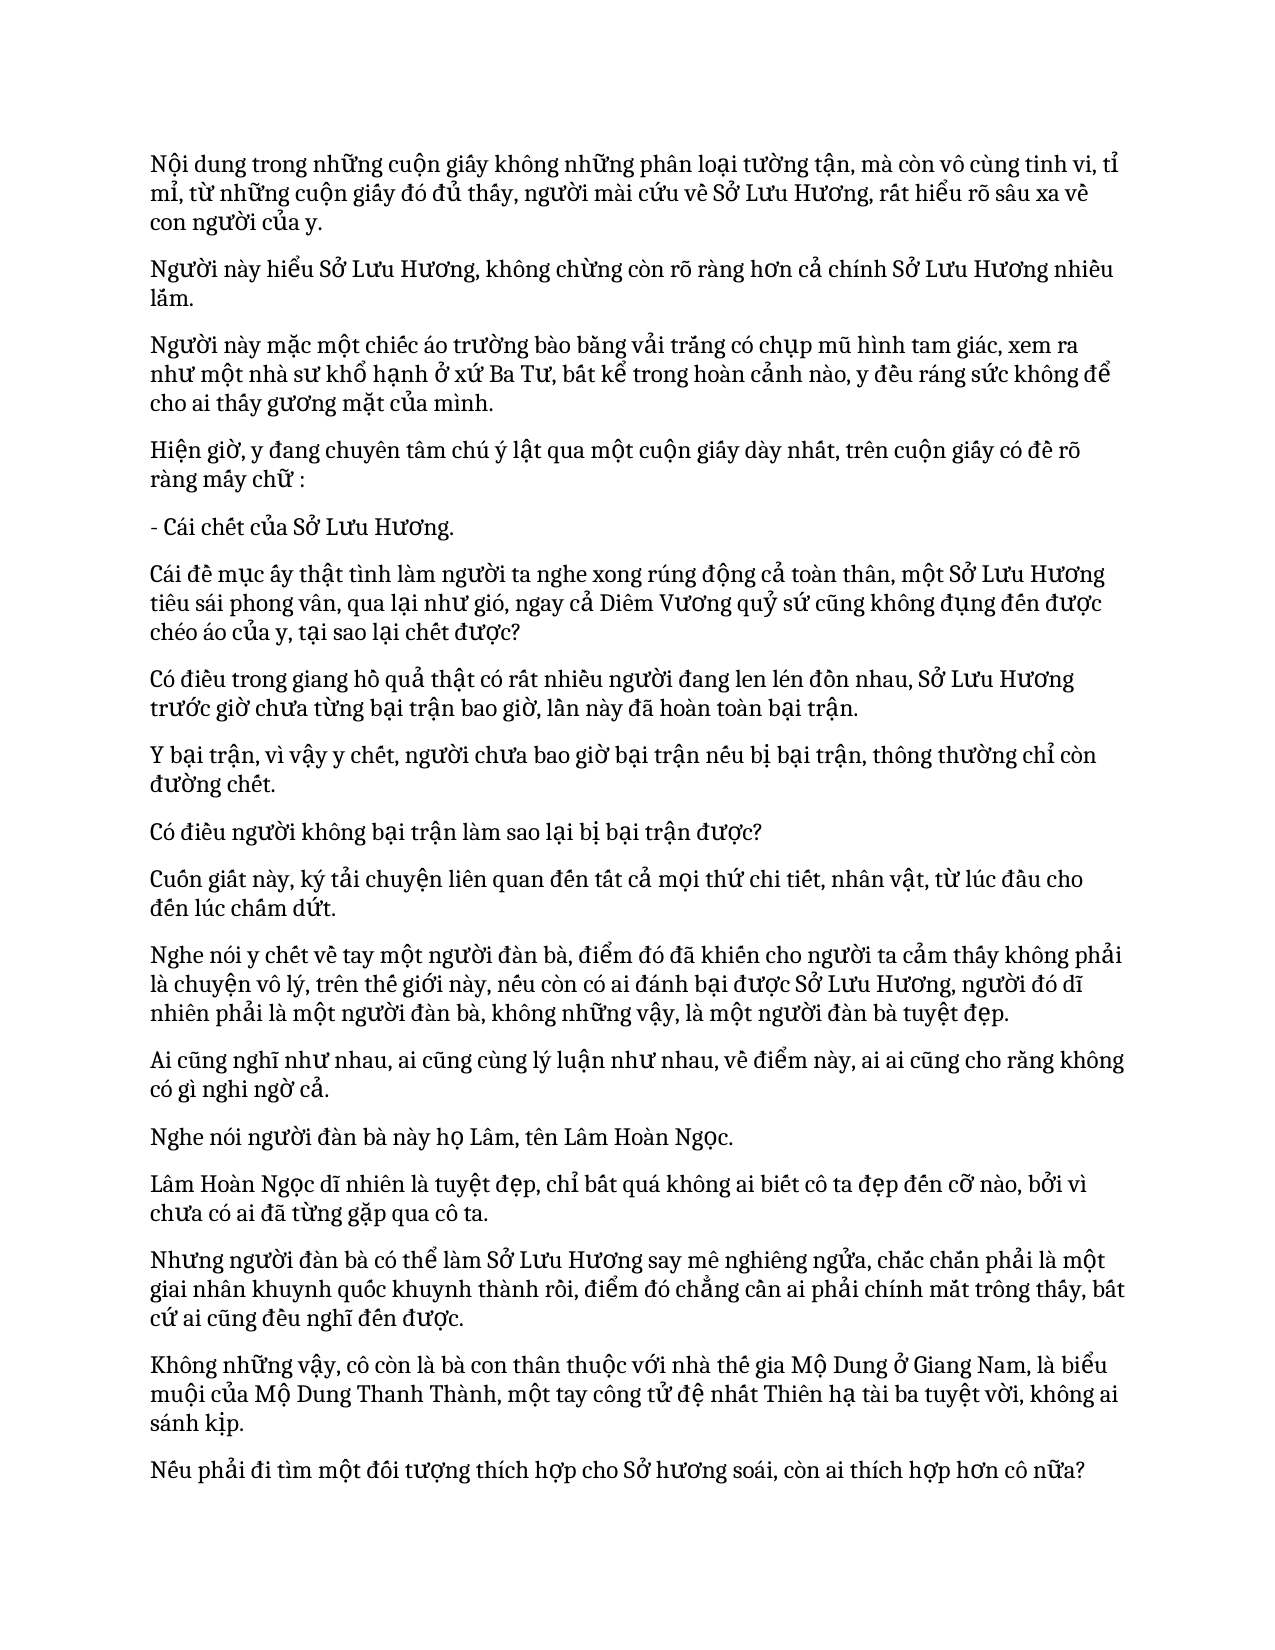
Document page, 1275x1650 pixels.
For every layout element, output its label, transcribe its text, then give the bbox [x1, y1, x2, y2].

text Có điều trong giang hồ quả thật có rất nhiều người đang len lén đồn nhau, Sở Lưu Hương trước giờ chưa từng bại trận bao giờ, lần này đã hoàn toàn bại trận. [150, 665, 1125, 722]
text Người này hiểu Sở Lưu Hương, không chừng còn rõ ràng hơn cả chính Sở Lưu Hương nhiều lắm. [150, 255, 1125, 312]
text Nhưng người đàn bà có thể làm Sở Lưu Hương say mê nghiêng ngửa, chắc chắn phải là một giai nhân khuynh quốc khuynh thành rồi, điểm đó chẳng cần ai phải chính mắt trông thấy, bất cứ ai cũng đều nghĩ đến được. [150, 1246, 1125, 1332]
text Người này mặc một chiếc áo trường bào bằng vải trắng có chụp mũ hình tam giác, xem ra như một nhà sư khổ hạnh ở xứ Ba Tư, bất kể trong hoàn cảnh nào, y đều ráng sức không để cho ai thấy gương mặt của mình. [150, 331, 1125, 417]
text Y bại trận, vì vậy y chết, người chưa bao giờ bại trận nếu bị bại trận, thông thường chỉ còn đường chết. [150, 741, 1125, 799]
text Không những vậy, cô còn là bà con thân thuộc với nhà thế gia Mộ Dung ở Giang Nam, là biểu muội của Mộ Dung Thanh Thành, một tay công tử đệ nhất Thiên hạ tài ba tuyệt vời, không ai sánh kịp. [150, 1351, 1125, 1437]
text Lâm Hoàn Ngọc dĩ nhiên là tuyệt đẹp, chỉ bất quá không ai biết cô ta đẹp đến cỡ nào, bởi vì chưa có ai đã từng gặp qua cô ta. [150, 1170, 1125, 1227]
text Hiện giờ, y đang chuyên tâm chú ý lật qua một cuộn giấy dày nhất, trên cuộn giấy có đề rõ ràng mấy chữ : [150, 436, 1125, 494]
text Ai cũng nghĩ như nhau, ai cũng cùng lý luận như nhau, về điểm này, ai ai cũng cho rằng không có gì nghi ngờ cả. [150, 1046, 1125, 1104]
text Nghe nói y chết về tay một người đàn bà, điểm đó đã khiến cho người ta cảm thấy không phải là chuyện vô lý, trên thế giới này, nếu còn có ai đánh bại được Sở Lưu Hương, người đó dĩ nhiên phải là một người đàn bà, không những vậy, là một người đàn bà tuyệt đẹp. [150, 941, 1125, 1027]
text Cuốn giất này, ký tải chuyện liên quan đến tất cả mọi thứ chi tiết, nhân vật, từ lúc đầu cho đến lúc chấm dứt. [150, 865, 1125, 922]
text Nếu phải đi tìm một đối tượng thích hợp cho Sở hương soái, còn ai thích hợp hơn cô nữa? [150, 1456, 1125, 1485]
text Cái đề mục ấy thật tình làm người ta nghe xong rúng động cả toàn thân, một Sở Lưu Hương tiêu sái phong vân, qua lại như gió, ngay cả Diêm Vương quỷ sứ cũng không đụng đến được chéo áo của y, tại sao lại chết được? [150, 560, 1125, 646]
text - Cái chết của Sở Lưu Hương. [150, 512, 1125, 541]
text Nghe nói người đàn bà này họ Lâm, tên Lâm Hoàn Ngọc. [150, 1122, 1125, 1151]
text Có điều người không bại trận làm sao lại bị bại trận được? [150, 817, 1125, 846]
text Nội dung trong những cuộn giấy không những phân loại tường tận, mà còn vô cùng tinh vi, tỉ mỉ, từ những cuộn giấy đó đủ thấy, người mài cứu về Sở Lưu Hương, rất hiểu rõ sâu xa về con người của y. [150, 150, 1125, 236]
